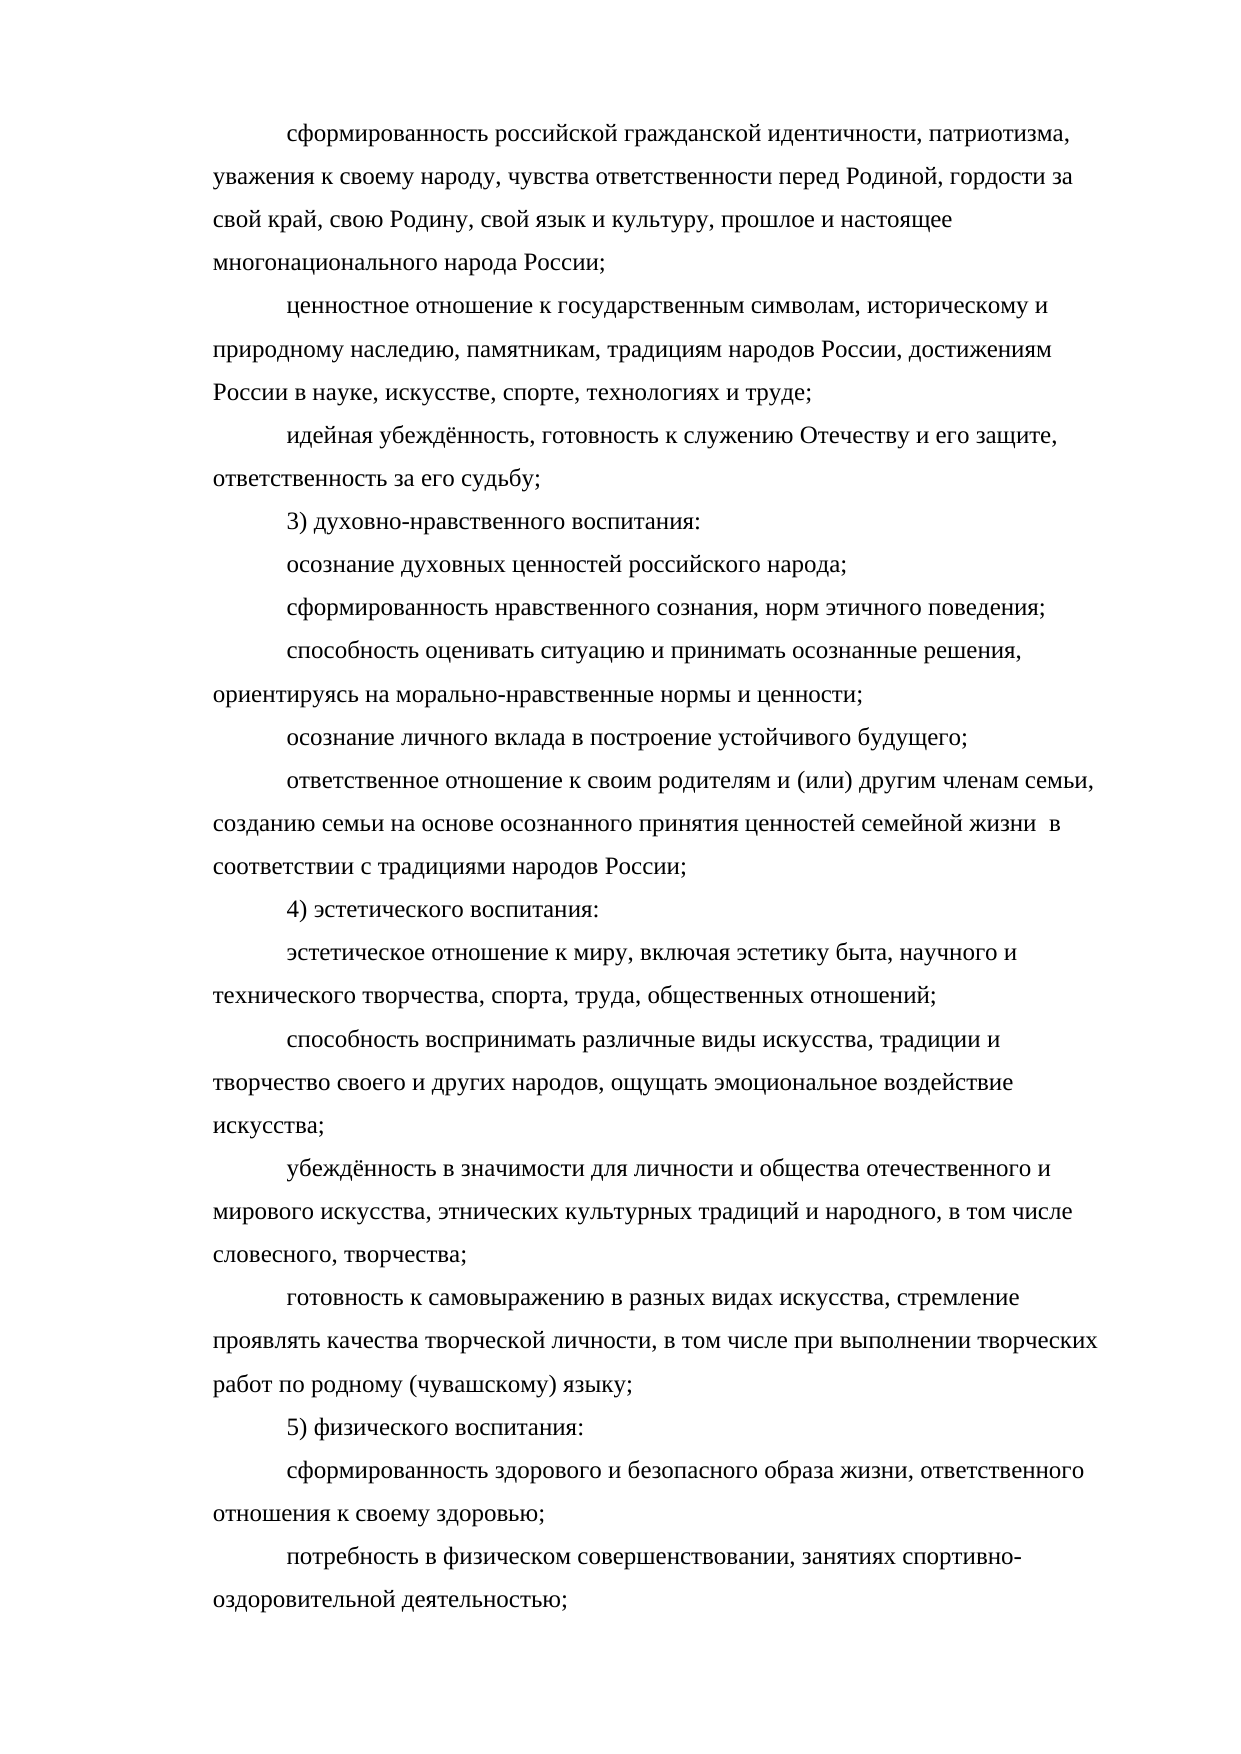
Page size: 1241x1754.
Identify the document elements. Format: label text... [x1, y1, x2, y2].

text потребность в физическом совершенствовании, занятиях спортивно-оздоровительной деятельностью; [213, 1541, 1118, 1613]
text 4) эстетического воспитания: [213, 894, 1118, 923]
text сформированность нравственного сознания, норм этичного поведения; [213, 592, 1118, 621]
text 3) духовно-нравственного воспитания: [213, 506, 1118, 535]
text 5) физического воспитания: [213, 1412, 1118, 1441]
text ценностное отношение к государственным символам, историческому и природному наследию, памятникам, традициям народов России, достижениям России в науке, искусстве, спорте, технологиях и труде; [213, 291, 1118, 406]
text убеждённость в значимости для личности и общества отечественного и мирового искусства, этнических культурных традиций и народного, в том числе словесного, творчества; [213, 1153, 1118, 1268]
text осознание личного вклада в построение устойчивого будущего; [213, 722, 1118, 751]
text ответственное отношение к своим родителям и (или) другим членам семьи, созданию семьи на основе осознанного принятия ценностей семейной жизни в соответствии с традициями народов России; [213, 765, 1118, 880]
text идейная убеждённость, готовность к служению Отечеству и его защите, ответственность за его судьбу; [213, 420, 1118, 492]
text сформированность здорового и безопасного образа жизни, ответственного отношения к своему здоровью; [213, 1455, 1118, 1527]
text эстетическое отношение к миру, включая эстетику быта, научного и технического творчества, спорта, труда, общественных отношений; [213, 937, 1118, 1009]
text осознание духовных ценностей российского народа; [213, 549, 1118, 578]
text сформированность российской гражданской идентичности, патриотизма, уважения к своему народу, чувства ответственности перед Родиной, гордости за свой край, свою Родину, свой язык и культуру, прошлое и настоящее многонационального народа России; [213, 118, 1118, 276]
text готовность к самовыражению в разных видах искусства, стремление проявлять качества творческой личности, в том числе при выполнении творческих работ по родному (чувашскому) языку; [213, 1282, 1118, 1397]
text способность оценивать ситуацию и принимать осознанные решения, ориентируясь на морально-нравственные нормы и ценности; [213, 636, 1118, 707]
text способность воспринимать различные виды искусства, традиции и творчество своего и других народов, ощущать эмоциональное воздействие искусства; [213, 1024, 1118, 1139]
